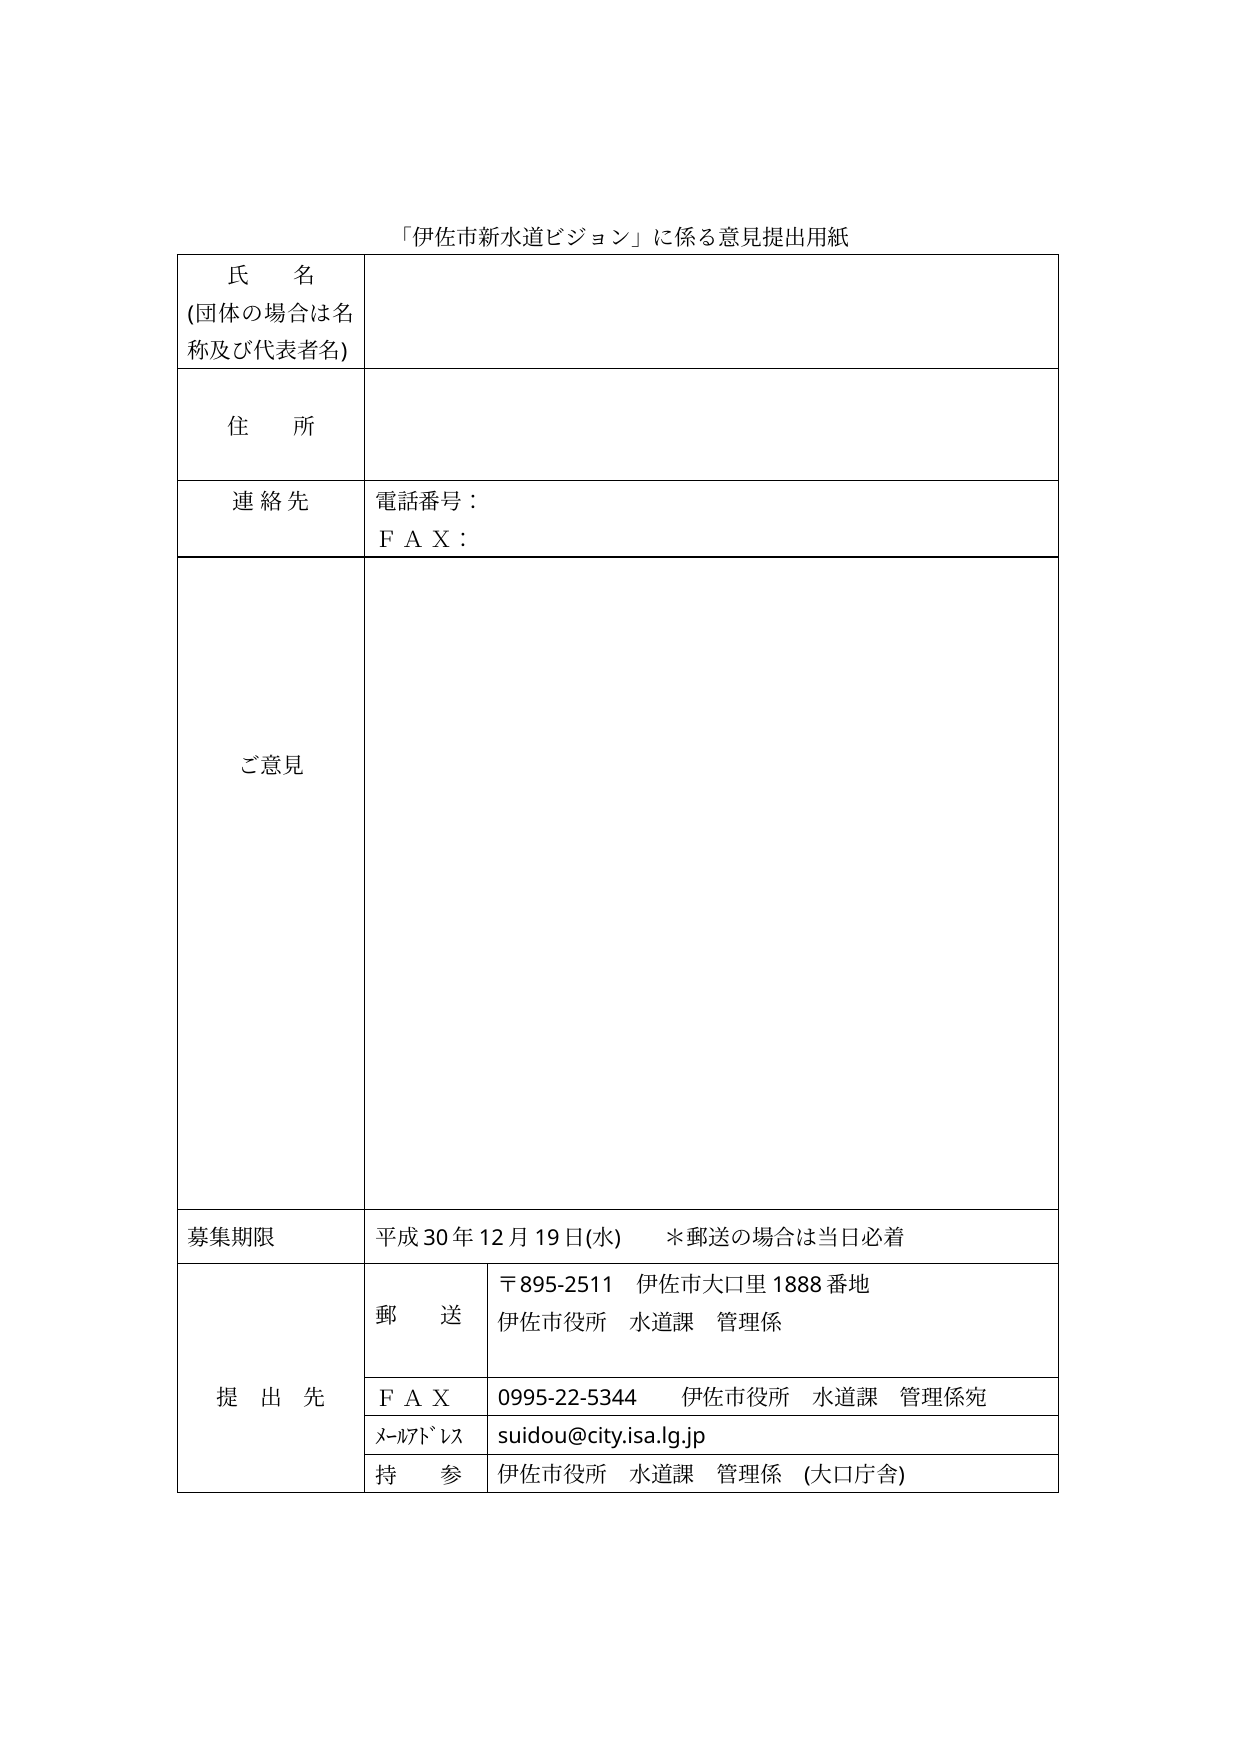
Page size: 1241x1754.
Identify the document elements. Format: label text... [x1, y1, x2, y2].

table_cell 連 絡 先 [178, 481, 364, 556]
table_cell 募集期限 [178, 1210, 364, 1263]
table_cell 住 所 [178, 369, 364, 480]
table_cell [365, 558, 1058, 1208]
table_cell ﾒｰﾙｱﾄﾞﾚｽ [365, 1416, 487, 1454]
table_cell [365, 369, 1058, 480]
table_cell 0995-22-5344 伊佐市役所 水道課 管理係宛 [488, 1378, 1058, 1415]
table_cell 平成30年12月19日(水) ＊郵送の場合は当日必着 [365, 1210, 1058, 1263]
table_cell 郵 送 [365, 1264, 487, 1377]
table_cell 電話番号： Ｆ Ａ Ｘ： [365, 481, 1058, 556]
table_cell suidou@city.isa.lg.jp [488, 1416, 1058, 1454]
table_cell 持 参 [365, 1455, 487, 1492]
text 「伊佐市新水道ビジョン」に係る意見提出用紙 [177, 217, 1063, 254]
table_cell 伊佐市役所 水道課 管理係 (大口庁舎) [488, 1455, 1058, 1492]
table_cell ご意見 [178, 558, 364, 1208]
table_header 氏 名 (団体の場合は名称及び代表者名) [178, 255, 364, 368]
table_cell 提 出 先 [178, 1264, 364, 1492]
table_cell Ｆ Ａ Ｘ [365, 1378, 487, 1415]
table_header [365, 255, 1058, 368]
table_cell 〒895-2511 伊佐市大口里1888番地 伊佐市役所 水道課 管理係 [488, 1264, 1058, 1377]
